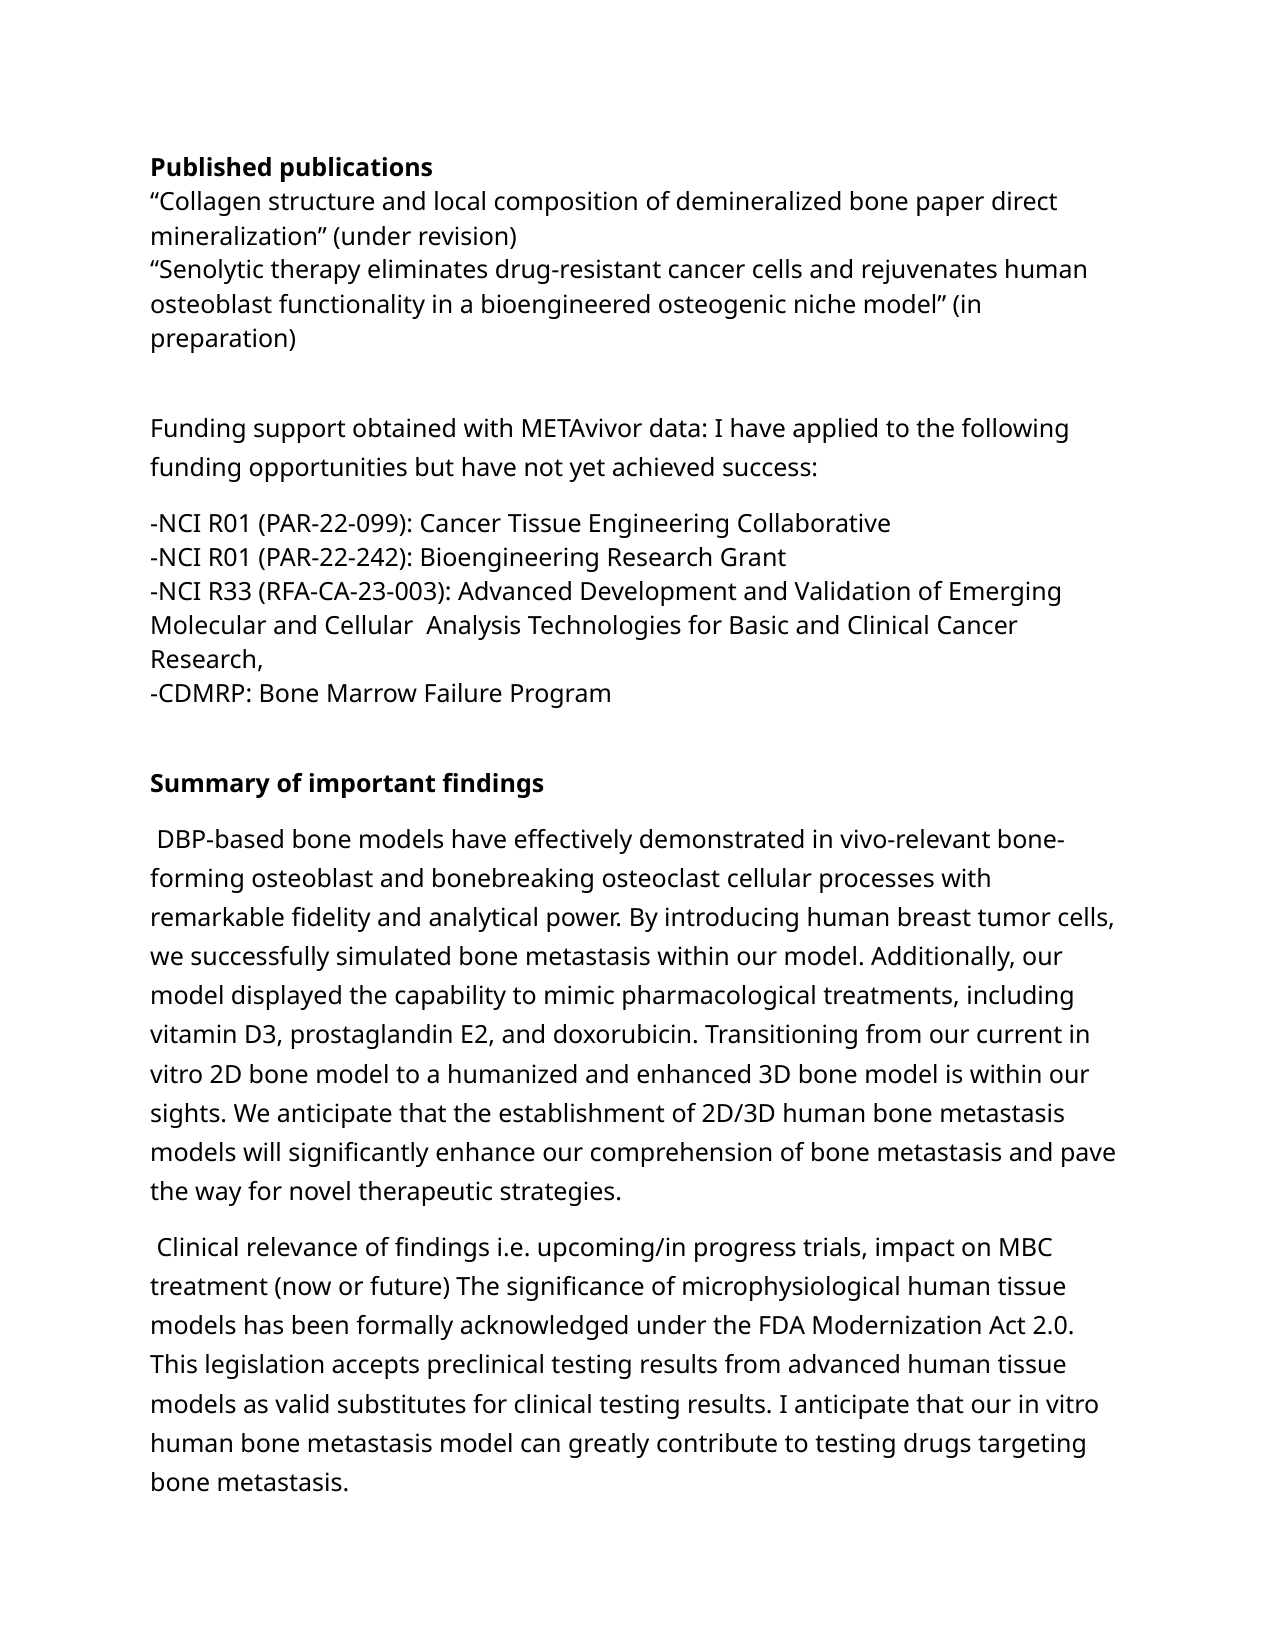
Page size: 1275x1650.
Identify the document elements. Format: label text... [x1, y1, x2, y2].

text Clinical relevance of findings i.e. upcoming/in progress trials, impact on MBC treatment (now or future) The significance of microphysiological human tissue models has been formally acknowledged under the FDA Modernization Act 2.0. This legislation accepts preclinical testing results from advanced human tissue models as valid substitutes for clinical testing results. I anticipate that our in vitro human bone metastasis model can greatly contribute to testing drugs targeting bone metastasis. [150, 1229, 1125, 1499]
text -NCI R01 (PAR-22-242): Bioengineering Research Grant [150, 539, 1125, 573]
text Published publications [150, 150, 1125, 184]
text Summary of important findings [150, 765, 1125, 799]
text -NCI R01 (PAR-22-099): Cancer Tissue Engineering Collaborative [150, 505, 1125, 539]
text “Senolytic therapy eliminates drug-resistant cancer cells and rejuvenates human osteoblast functionality in a bioengineered osteogenic niche model” (in preparation) [150, 252, 1125, 354]
text -NCI R33 (RFA-CA-23-003): Advanced Development and Validation of Emerging Molecular and Cellular Analysis Technologies for Basic and Clinical Cancer Research, [150, 573, 1125, 676]
text DBP-based bone models have effectively demonstrated in vivo-relevant bone-forming osteoblast and bonebreaking osteoclast cellular processes with remarkable fidelity and analytical power. By introducing human breast tumor cells, we successfully simulated bone metastasis within our model. Additionally, our model displayed the capability to mimic pharmacological treatments, including vitamin D3, prostaglandin E2, and doxorubicin. Transitioning from our current in vitro 2D bone model to a humanized and enhanced 3D bone model is within our sights. We anticipate that the establishment of 2D/3D human bone metastasis models will significantly enhance our comprehension of bone metastasis and pave the way for novel therapeutic strategies. [150, 821, 1125, 1208]
text Funding support obtained with METAvivor data: I have applied to the following funding opportunities but have not yet achieved success: [150, 410, 1125, 483]
text -CDMRP: Bone Marrow Failure Program [150, 676, 1125, 709]
text “Collagen structure and local composition of demineralized bone paper direct mineralization” (under revision) [150, 184, 1125, 252]
